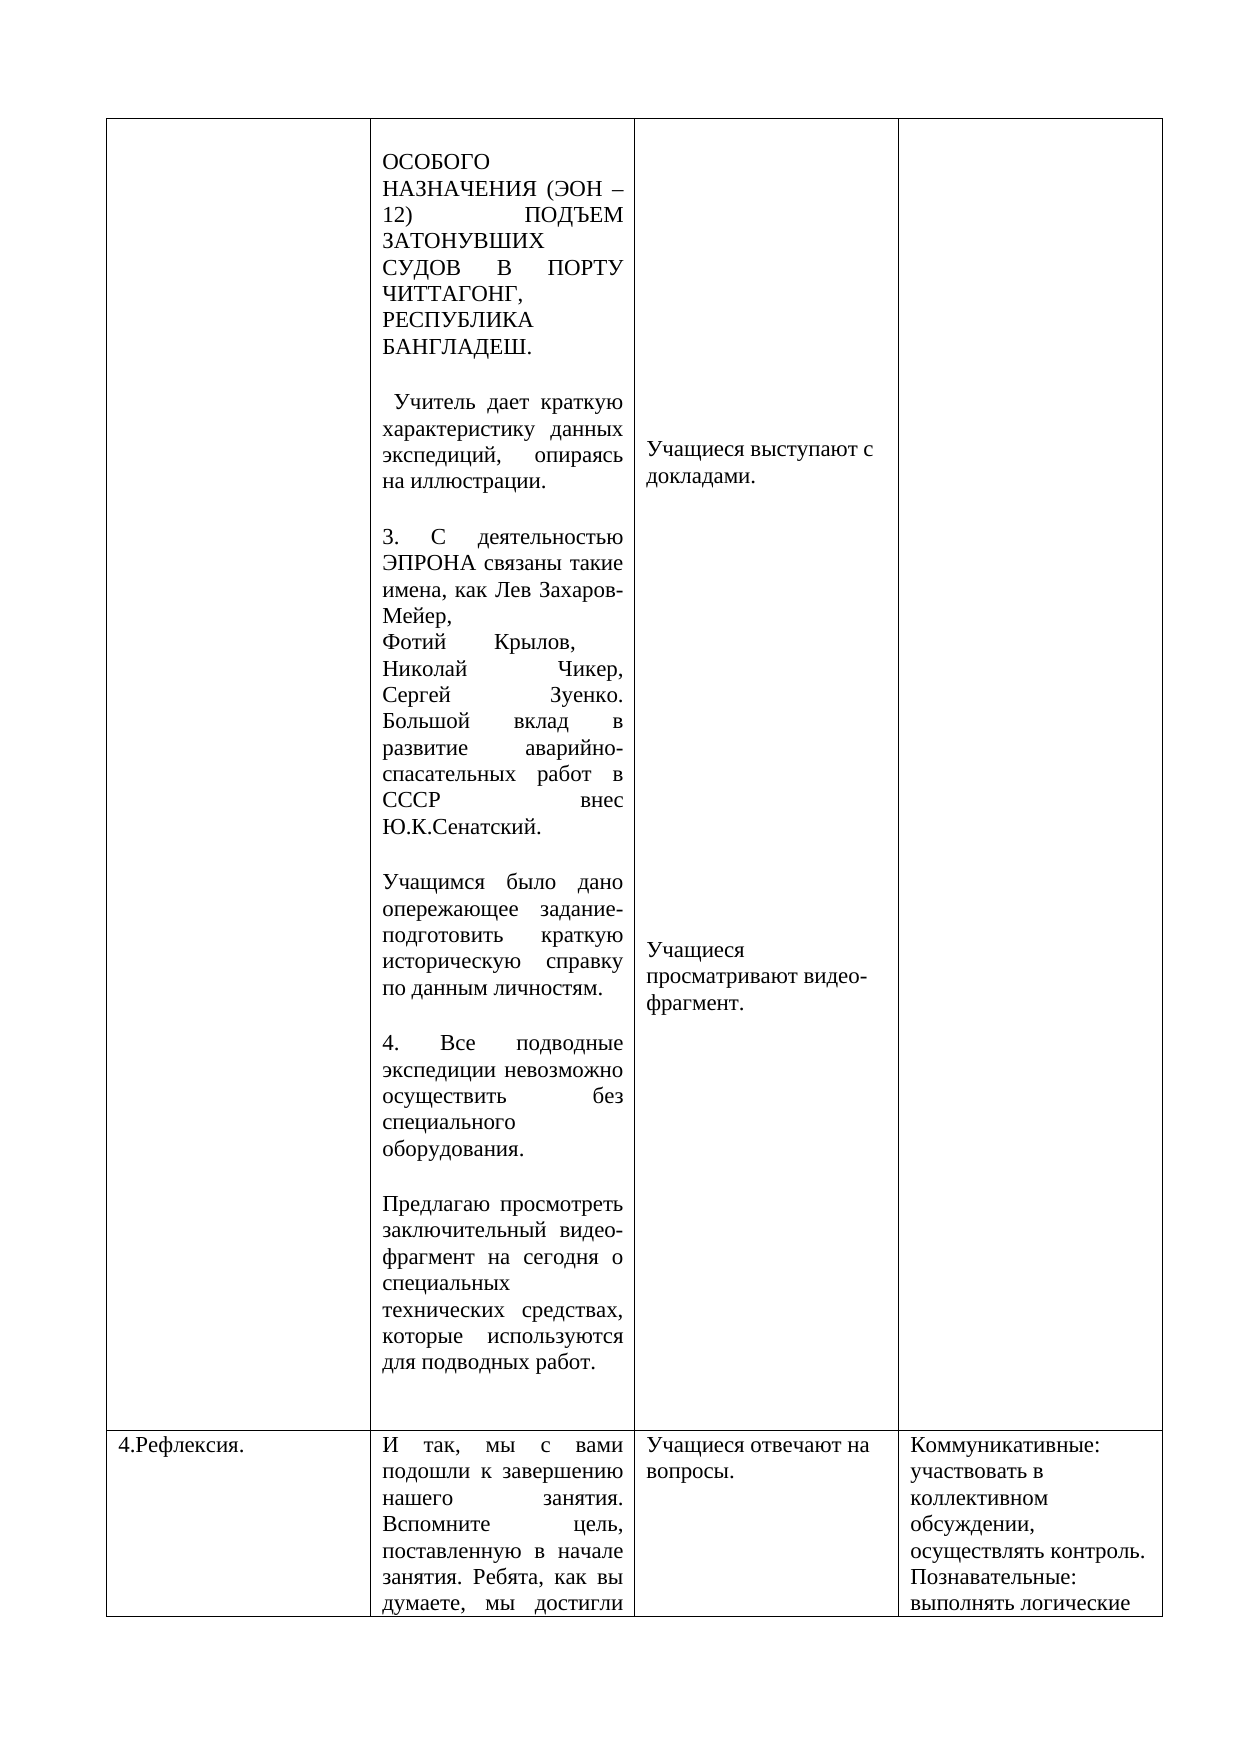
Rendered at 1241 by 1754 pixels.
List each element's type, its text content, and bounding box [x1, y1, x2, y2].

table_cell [635, 119, 898, 1430]
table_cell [107, 119, 370, 1430]
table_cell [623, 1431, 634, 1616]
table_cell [899, 1431, 1162, 1616]
table_cell 4.Рефлексия. [107, 1431, 370, 1616]
table_cell [899, 119, 1162, 1430]
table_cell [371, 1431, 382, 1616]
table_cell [635, 1431, 898, 1616]
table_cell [371, 119, 634, 1430]
